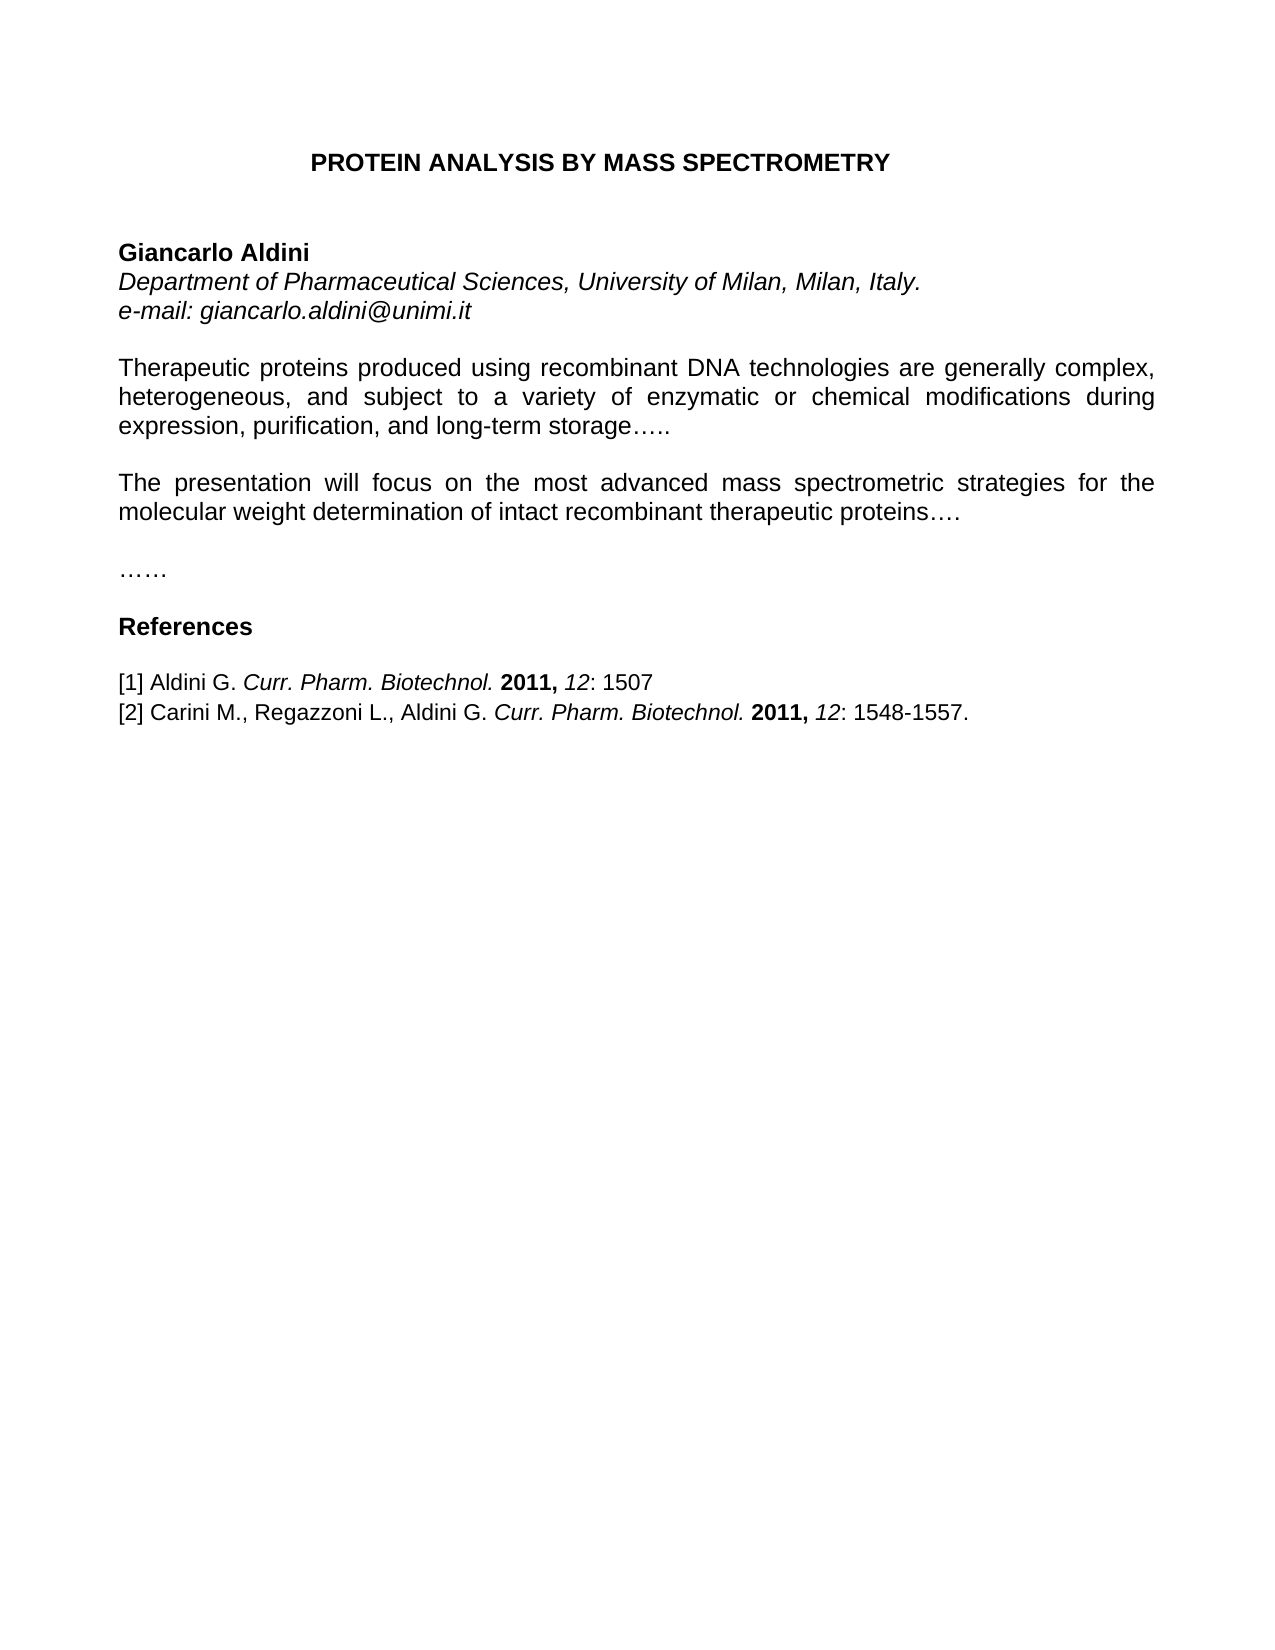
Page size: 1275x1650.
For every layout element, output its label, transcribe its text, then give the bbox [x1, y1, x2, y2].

text e-mail: giancarlo.aldini@unimi.it [118, 296, 1157, 324]
text Protein analysis by mass spectrometry [118, 148, 1083, 176]
text Therapeutic proteins produced using recombinant DNA technologies are generally complex, heterogeneous, and subject to a variety of enzymatic or chemical modifications during expression, purification, and long-term storage….. [118, 353, 1157, 439]
text [1] Aldini G. Curr. Pharm. Biotechnol. 2011, 12: 1507 [118, 669, 1083, 695]
text …… [118, 554, 1157, 583]
text [2] Carini M., Regazzoni L., Aldini G. Curr. Pharm. Biotechnol. 2011, 12: 1548-1557. [118, 699, 1083, 725]
text Department of Pharmaceutical Sciences, University of Milan, Milan, Italy. [118, 267, 1157, 296]
text References [118, 612, 1157, 641]
text Giancarlo Aldini [118, 238, 1157, 267]
text The presentation will focus on the most advanced mass spectrometric strategies for the molecular weight determination of intact recombinant therapeutic proteins…. [118, 468, 1157, 526]
